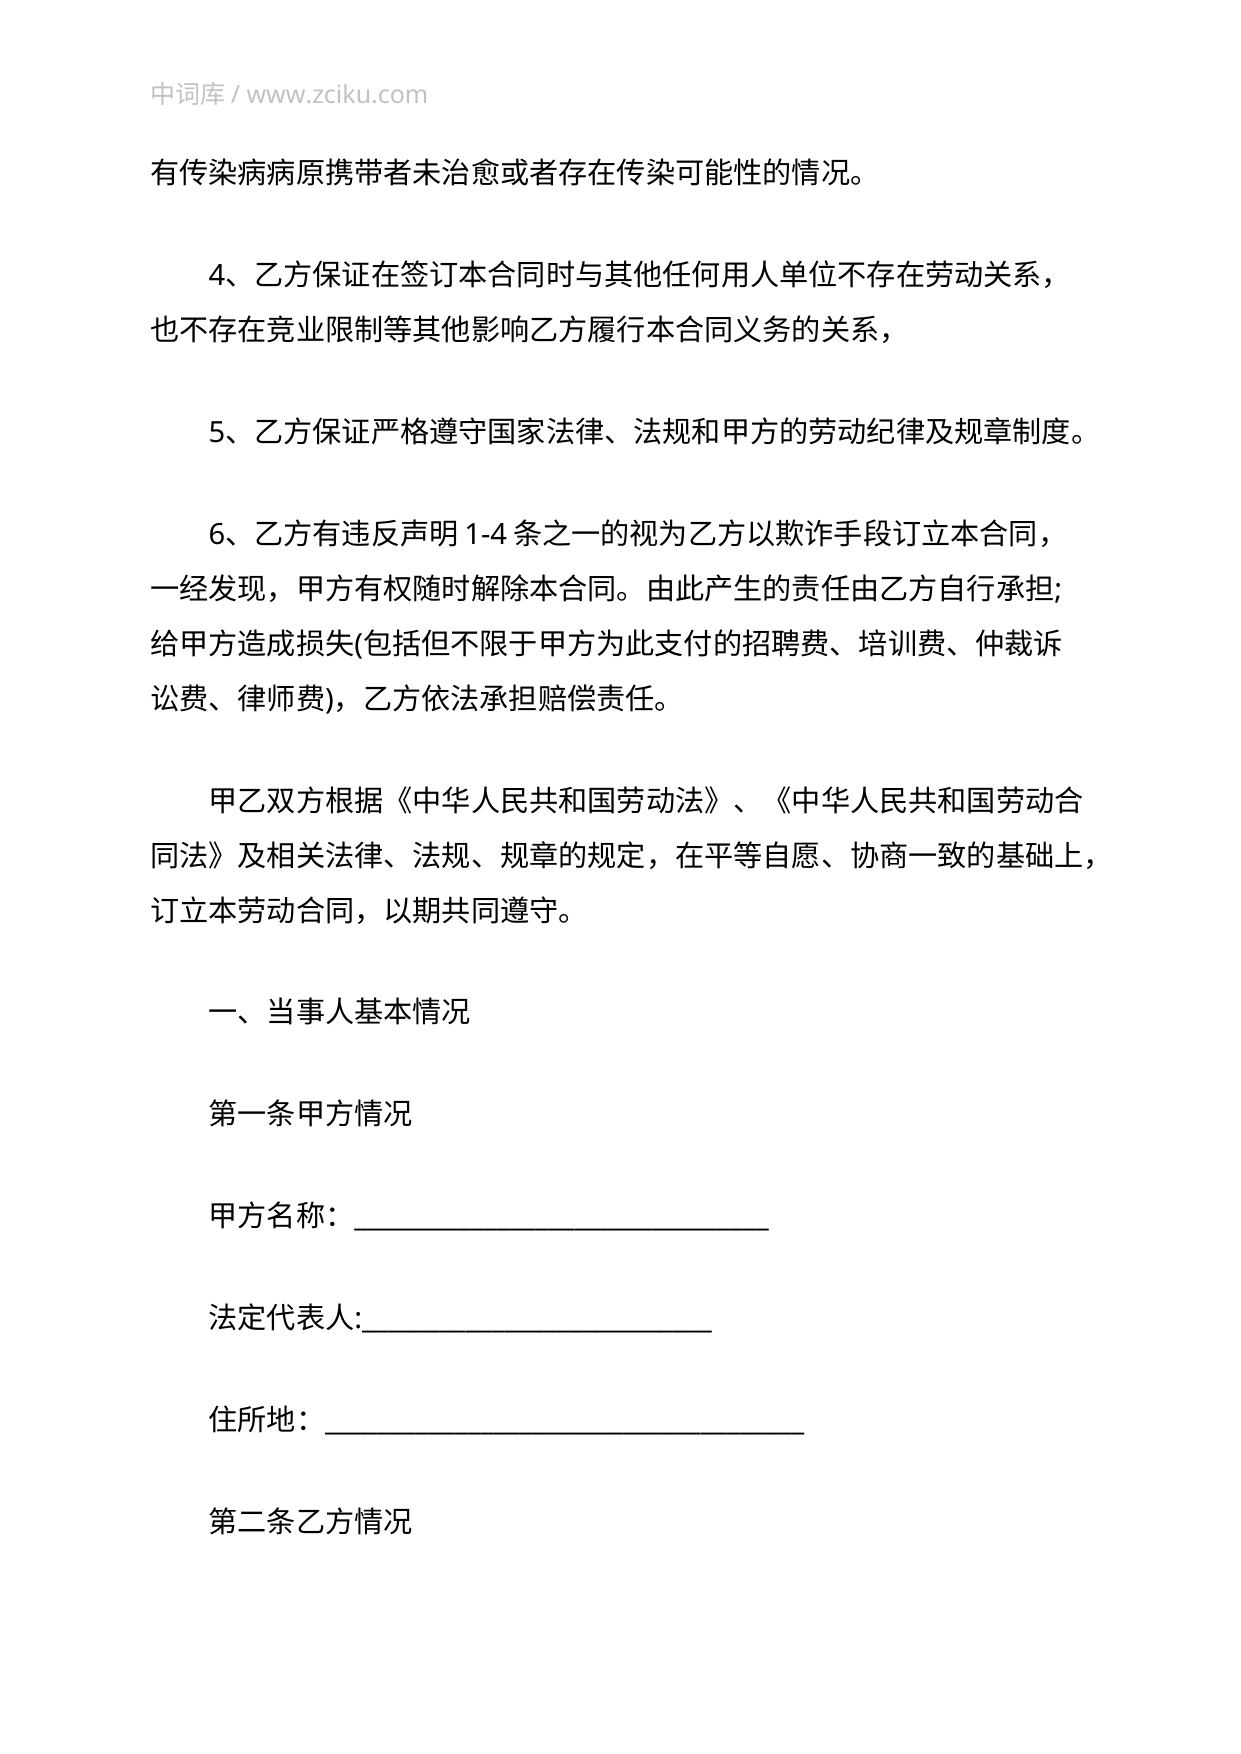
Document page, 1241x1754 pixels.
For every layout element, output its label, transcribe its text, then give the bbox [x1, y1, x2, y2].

text 6、乙方有违反声明1-4条之一的视为乙方以欺诈手段订立本合同，一经发现，甲方有权随时解除本合同。由此产生的责任由乙方自行承担;给甲方造成损失(包括但不限于甲方为此支付的招聘费、培训费、仲裁诉讼费、律师费)，乙方依法承担赔偿责任。 [150, 511, 1090, 718]
text 4、乙方保证在签订本合同时与其他任何用人单位不存在劳动关系，也不存在竞业限制等其他影响乙方履行本合同义务的关系， [150, 252, 1090, 349]
text 第二条乙方情况 [150, 1498, 1090, 1541]
text 住所地：_____________________________________ [150, 1397, 1090, 1439]
text 甲方名称：________________________________ [150, 1193, 1090, 1235]
text 甲乙双方根据《中华人民共和国劳动法》、《中华人民共和国劳动合同法》及相关法律、法规、规章的规定，在平等自愿、协商一致的基础上，订立本劳动合同，以期共同遵守。 [150, 777, 1090, 929]
text 一、当事人基本情况 [150, 989, 1090, 1031]
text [150, 150, 1090, 192]
text 法定代表人:___________________________ [150, 1294, 1090, 1337]
text 第一条甲方情况 [150, 1091, 1090, 1133]
text 5、乙方保证严格遵守国家法律、法规和甲方的劳动纪律及规章制度。 [150, 408, 1090, 451]
